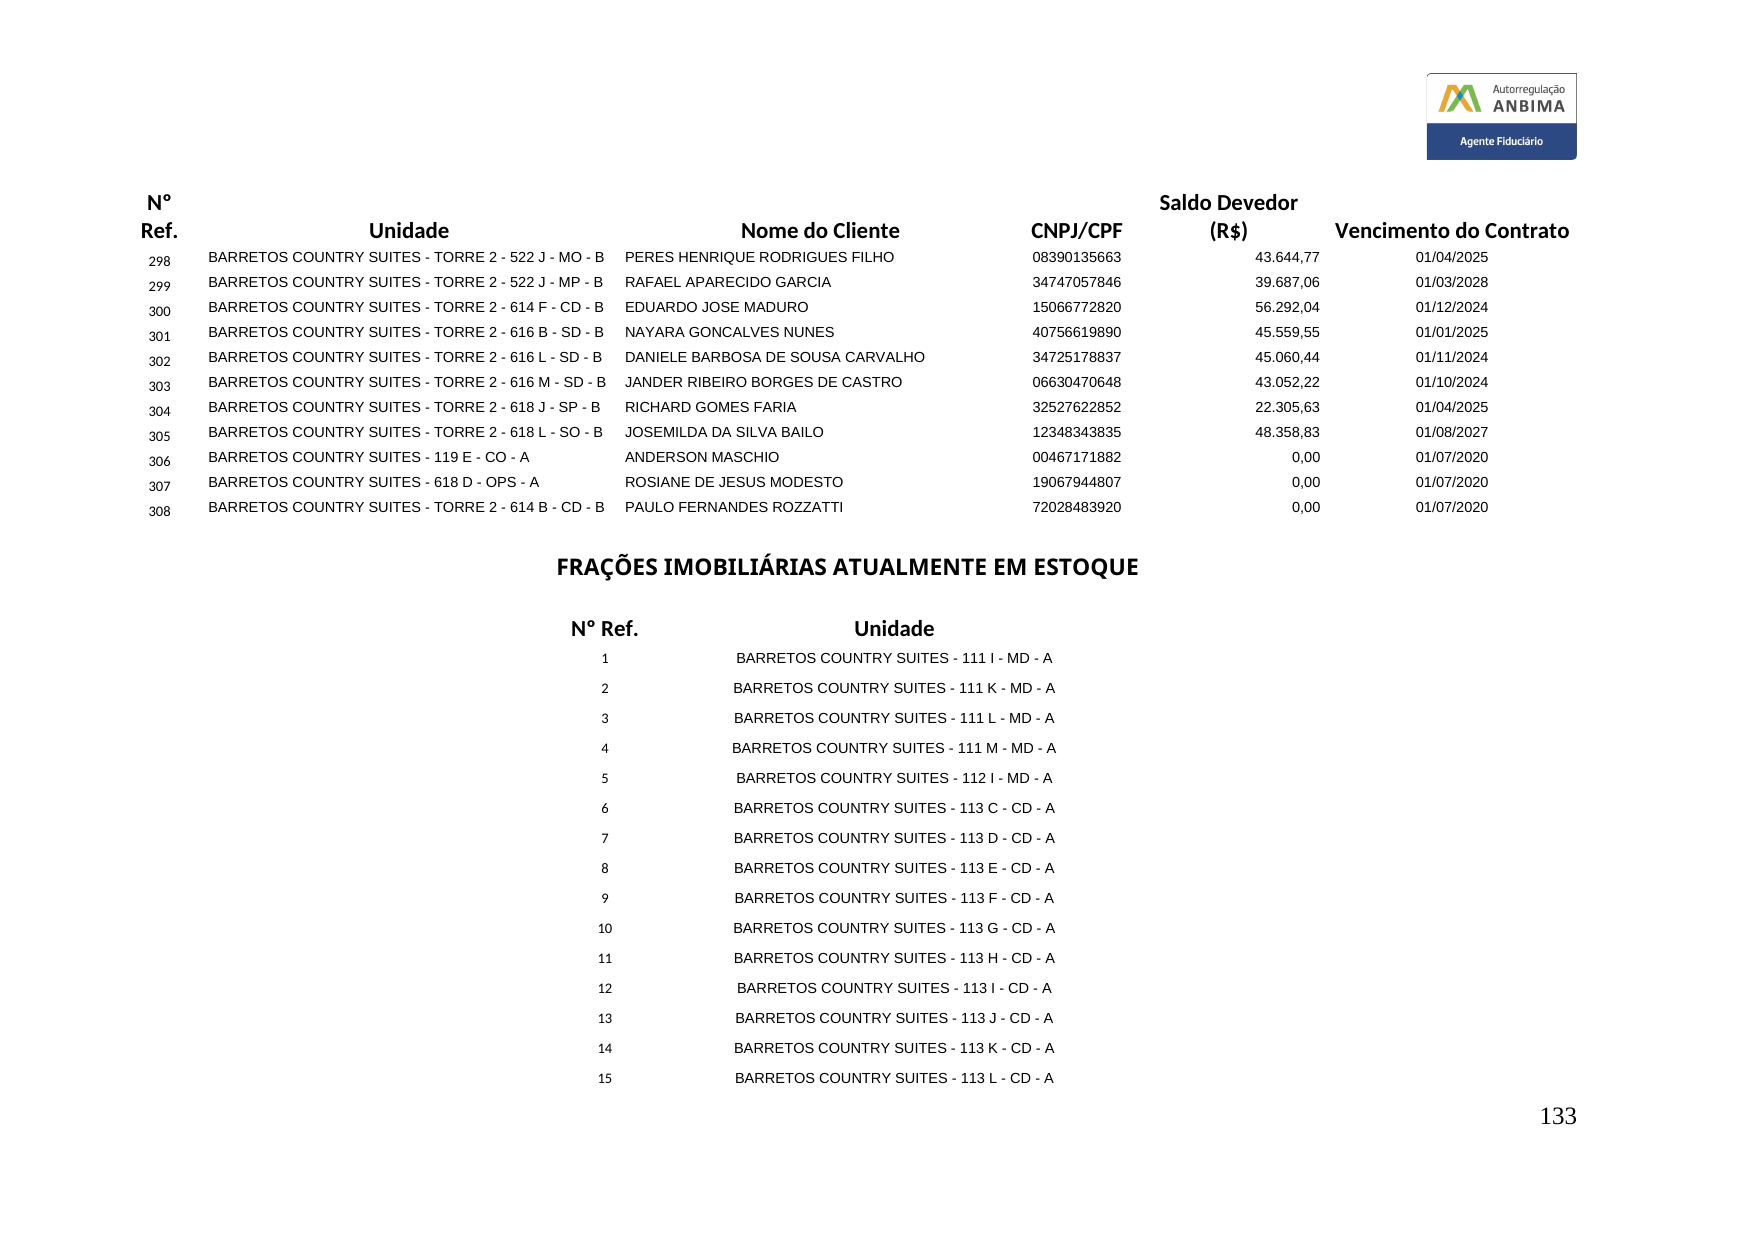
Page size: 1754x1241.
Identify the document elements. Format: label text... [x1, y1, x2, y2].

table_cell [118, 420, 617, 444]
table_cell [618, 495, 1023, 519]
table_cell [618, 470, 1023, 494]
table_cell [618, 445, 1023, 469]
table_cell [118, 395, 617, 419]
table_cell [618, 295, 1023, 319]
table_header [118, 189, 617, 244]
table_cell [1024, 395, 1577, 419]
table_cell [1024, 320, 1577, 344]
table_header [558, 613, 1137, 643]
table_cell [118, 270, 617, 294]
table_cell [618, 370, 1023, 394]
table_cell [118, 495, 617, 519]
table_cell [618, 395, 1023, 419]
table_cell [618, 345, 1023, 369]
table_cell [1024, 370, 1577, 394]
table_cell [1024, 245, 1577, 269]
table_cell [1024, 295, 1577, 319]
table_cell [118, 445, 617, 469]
picture [1426, 73, 1577, 160]
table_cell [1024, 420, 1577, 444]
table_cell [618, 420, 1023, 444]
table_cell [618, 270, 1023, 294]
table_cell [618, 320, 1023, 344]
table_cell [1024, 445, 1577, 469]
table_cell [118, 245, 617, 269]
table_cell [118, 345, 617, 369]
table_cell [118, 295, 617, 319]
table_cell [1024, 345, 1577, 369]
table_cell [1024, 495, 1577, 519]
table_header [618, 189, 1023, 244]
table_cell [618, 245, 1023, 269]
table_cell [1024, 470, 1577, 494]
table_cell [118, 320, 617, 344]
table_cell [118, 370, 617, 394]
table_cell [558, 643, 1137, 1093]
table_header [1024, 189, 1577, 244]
text FRAÇÕES IMOBILIÁRIAS ATUALMENTE EM ESTOQUE [118, 551, 1577, 582]
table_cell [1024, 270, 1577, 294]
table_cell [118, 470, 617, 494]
